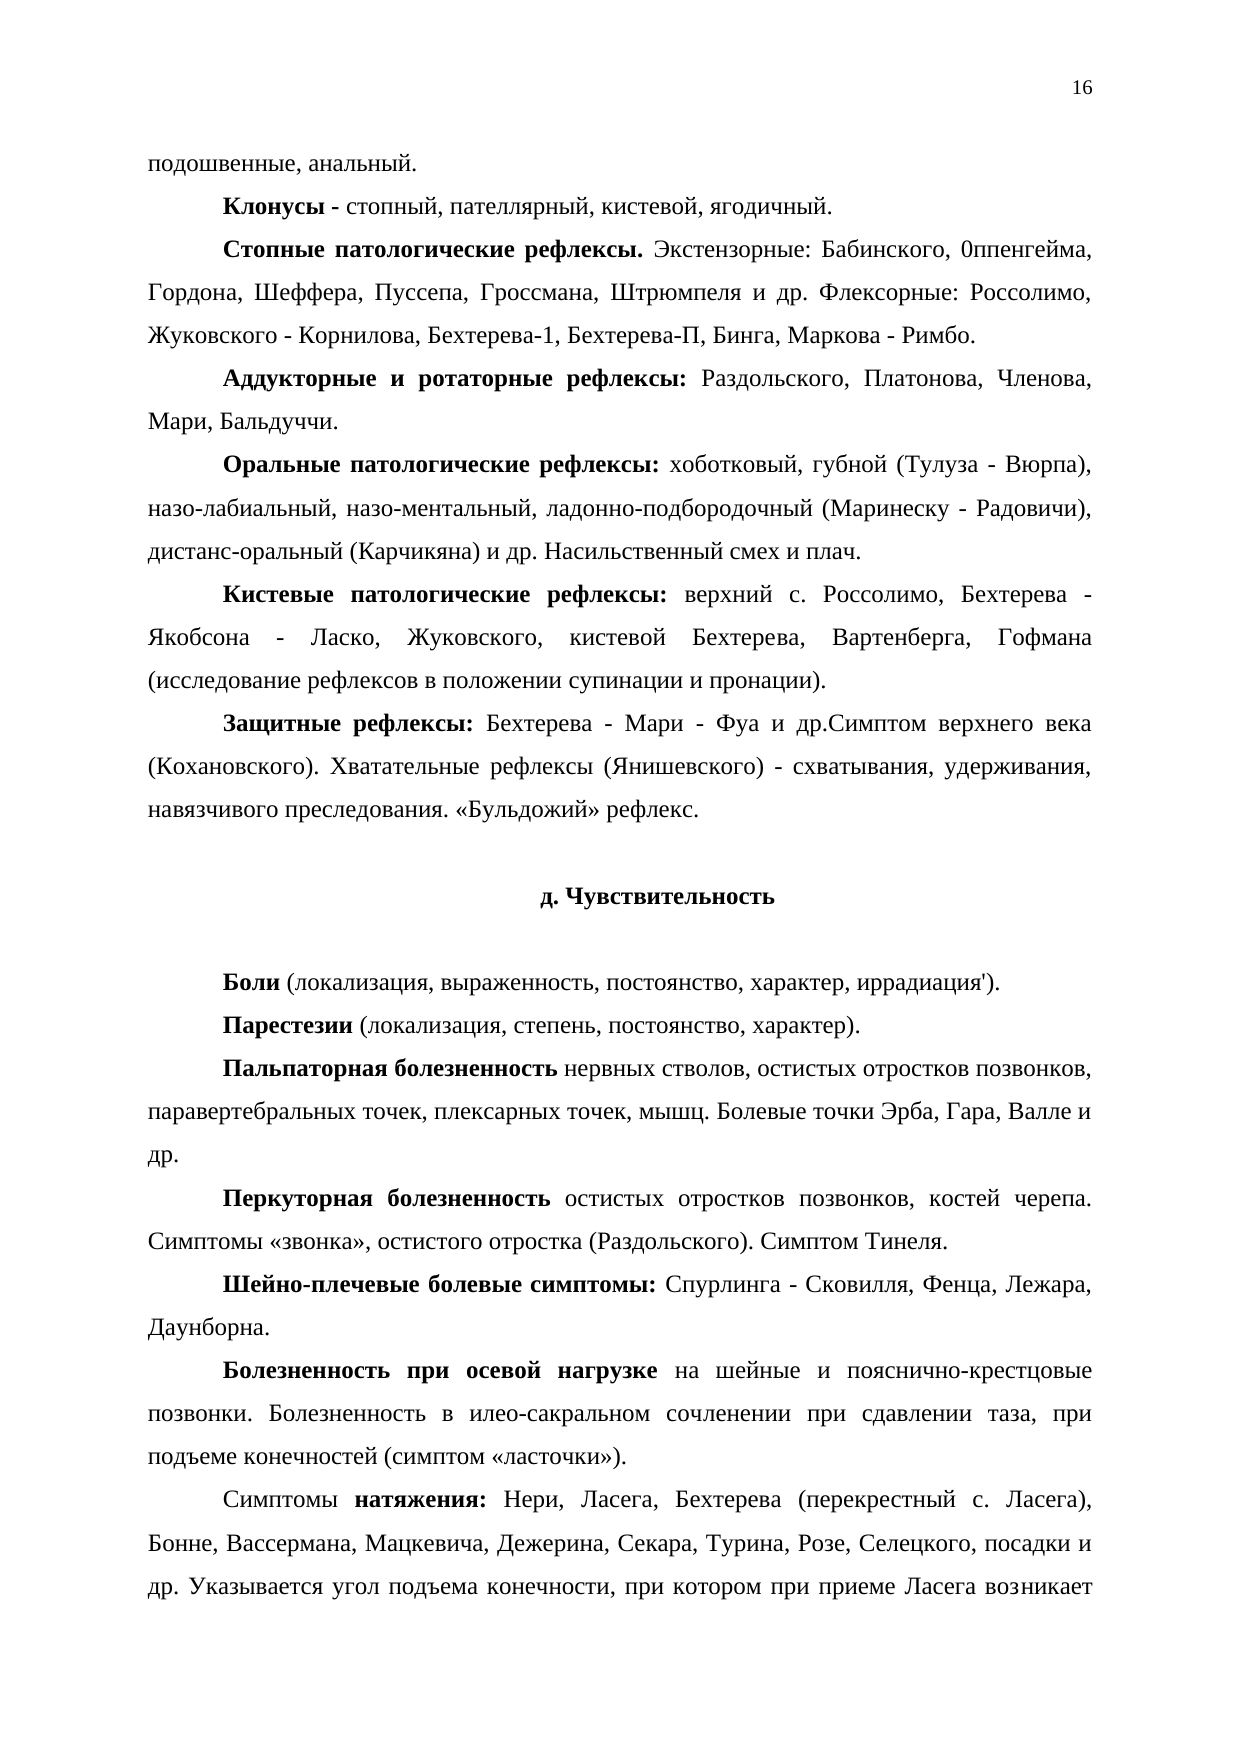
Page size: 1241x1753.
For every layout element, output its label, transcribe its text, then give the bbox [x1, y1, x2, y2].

text Оральные патологические рефлексы: хоботковый, губной (Тулуза - Вюрпа), назо-лабиальный, назо-ментальный, ладонно-подбородочный (Маринеску - Радовичи), дистанс-оральный (Карчикяна) и др. Насильственный смех и плач. [148, 449, 1092, 564]
text Стопные патологические рефлексы. Экстензорные: Бабинского, 0ппенгейма, Гордона, Шеффера, Пуссепа, Гроссмана, Штрюмпеля и др. Флексорные: Россолимо, Жуковского - Корнилова, Бехтерева-1, Бехтерева-П, Бинга, Маркова - Римбо. [148, 234, 1092, 349]
text Кистевые патологические рефлексы: верхний с. Россолимо, Бехтерева -Якобсона - Ласко, Жуковского, кистевой Бехтерева, Вартенберга, Гофмана (исследование рефлексов в положении супинации и пронации). [148, 579, 1092, 694]
text Боли (локализация, выраженность, постоянство, характер, иррадиация'). [148, 967, 1092, 996]
text Клонусы - стопный, пателлярный, кистевой, ягодичный. [148, 191, 1092, 219]
text Парестезии (локализация, степень, постоянство, характер). [148, 1010, 1092, 1039]
text Болезненность при осевой нагрузке на шейные и пояснично-крестцовые позвонки. Болезненность в илео-сакральном сочленении при сдавлении таза, при подъеме конечностей (симптом «ласточки»). [148, 1355, 1092, 1470]
text Шейно-плечевые болевые симптомы: Спурлинга - Сковилля, Фенца, Лежара, Даунборна. [148, 1269, 1092, 1341]
text Перкуторная болезненность остистых отростков позвонков, костей черепа. Симптомы «звонка», остистого отростка (Раздольского). Симптом Тинеля. [148, 1183, 1092, 1254]
text Пальпаторная болезненность нервных стволов, остистых отростков позвонков, паравертебральных точек, плексарных точек, мышц. Болевые точки Эрба, Гара, Валле и др. [148, 1053, 1092, 1168]
text Защитные рефлексы: Бехтерева - Мари - Фуа и др.Симптом верхнего века (Кохановского). Хватательные рефлексы (Янишевского) - схватывания, удерживания, навязчивого преследования. «Бульдожий» рефлекс. [148, 708, 1092, 823]
text Аддукторные и ротаторные рефлексы: Раздольского, Платонова, Членова, Мари, Бальдуччи. [148, 363, 1092, 435]
text д. Чувствительность [148, 881, 1092, 909]
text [148, 1484, 1092, 1599]
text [148, 148, 1092, 176]
